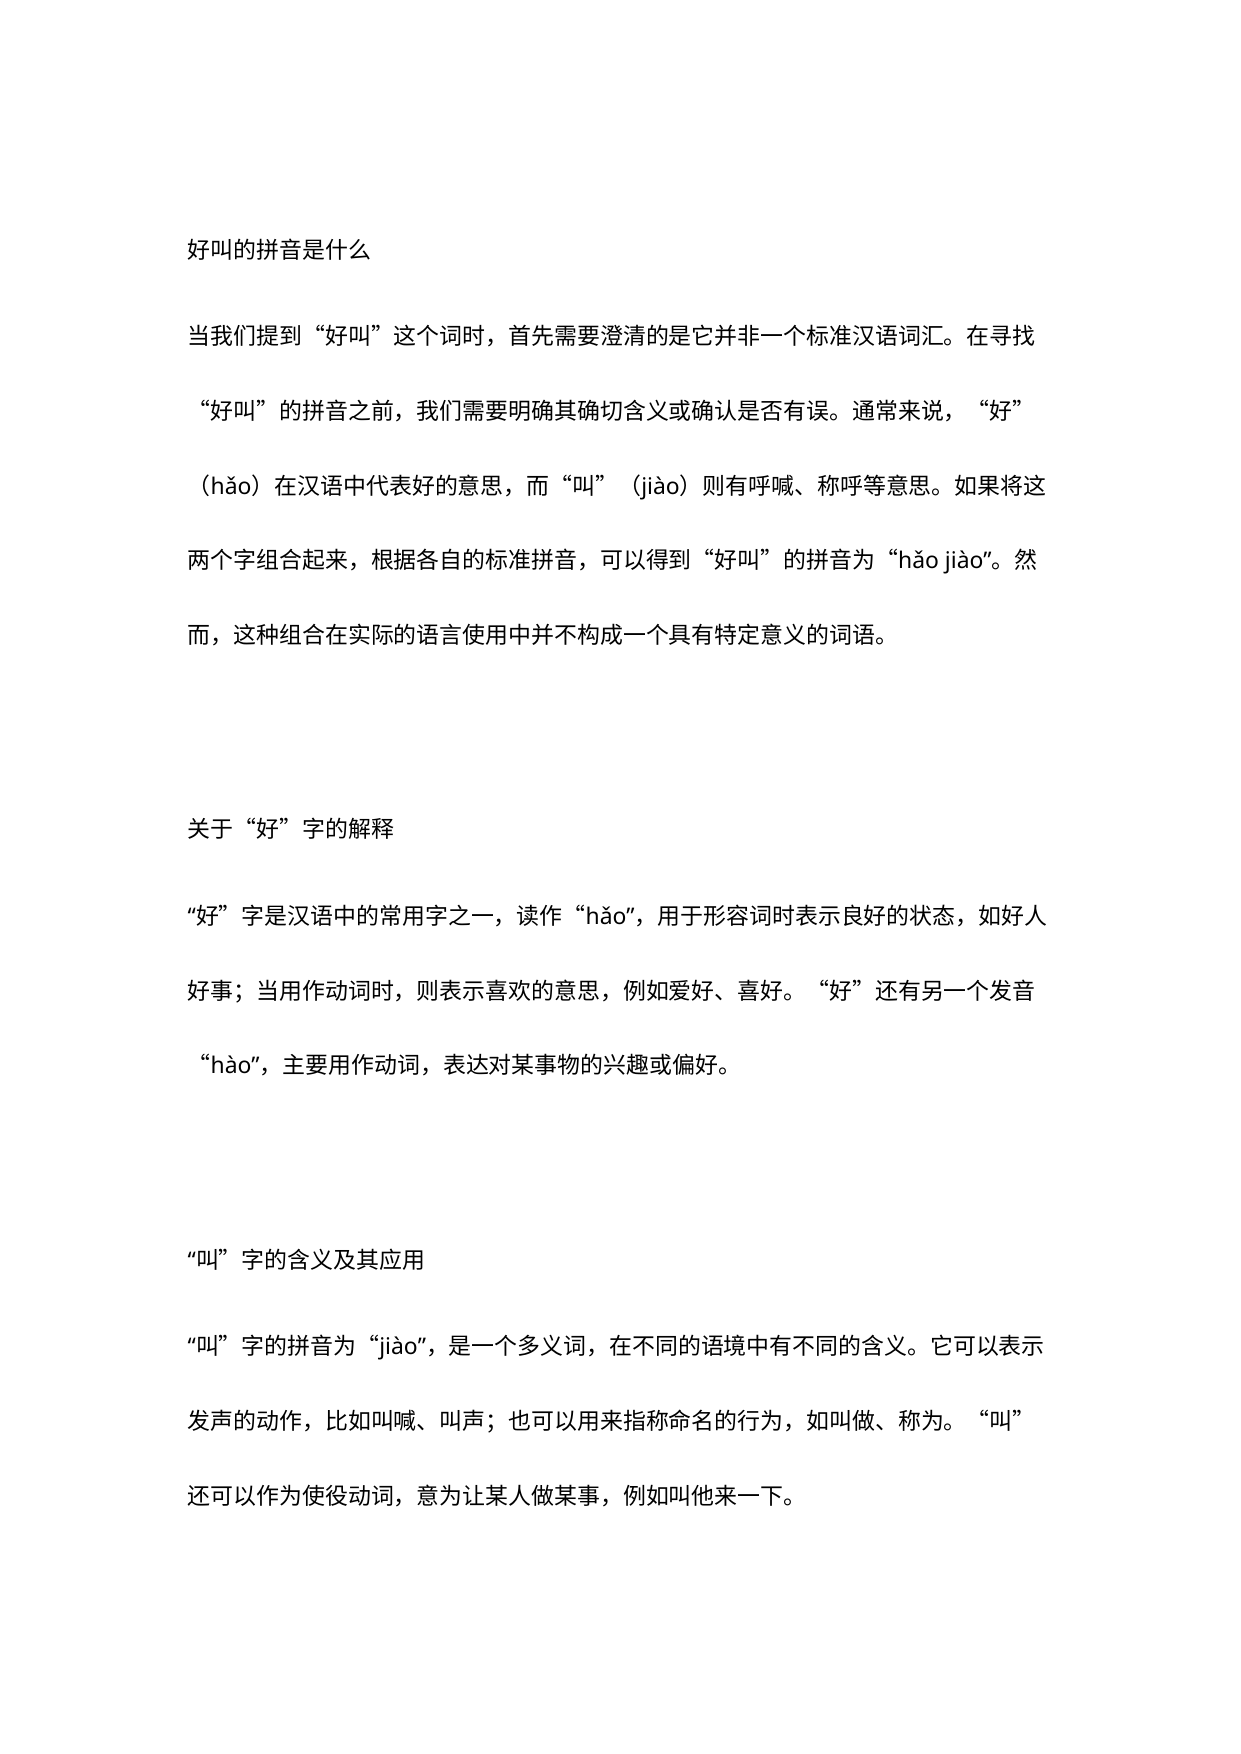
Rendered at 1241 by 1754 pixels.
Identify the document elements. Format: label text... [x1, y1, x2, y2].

text “叫”字的拼音为“jiào”，是一个多义词，在不同的语境中有不同的含义。它可以表示发声的动作，比如叫喊、叫声；也可以用来指称命名的行为，如叫做、称为。“叫”还可以作为使役动词，意为让某人做某事，例如叫他来一下。 [187, 1312, 1053, 1527]
text “好”字是汉语中的常用字之一，读作“hǎo”，用于形容词时表示良好的状态，如好人好事；当用作动词时，则表示喜欢的意思，例如爱好、喜好。“好”还有另一个发音“hào”，主要用作动词，表达对某事物的兴趣或偏好。 [187, 882, 1053, 1096]
text 当我们提到“好叫”这个词时，首先需要澄清的是它并非一个标准汉语词汇。在寻找“好叫”的拼音之前，我们需要明确其确切含义或确认是否有误。通常来说，“好”（hǎo）在汉语中代表好的意思，而“叫”（jiào）则有呼喊、称呼等意思。如果将这两个字组合起来，根据各自的标准拼音，可以得到“好叫”的拼音为“hǎo jiào”。然而，这种组合在实际的语言使用中并不构成一个具有特定意义的词语。 [187, 302, 1053, 666]
text 关于“好”字的解释 [187, 795, 1053, 860]
text 好叫的拼音是什么 [187, 216, 1053, 281]
text “叫”字的含义及其应用 [187, 1226, 1053, 1291]
